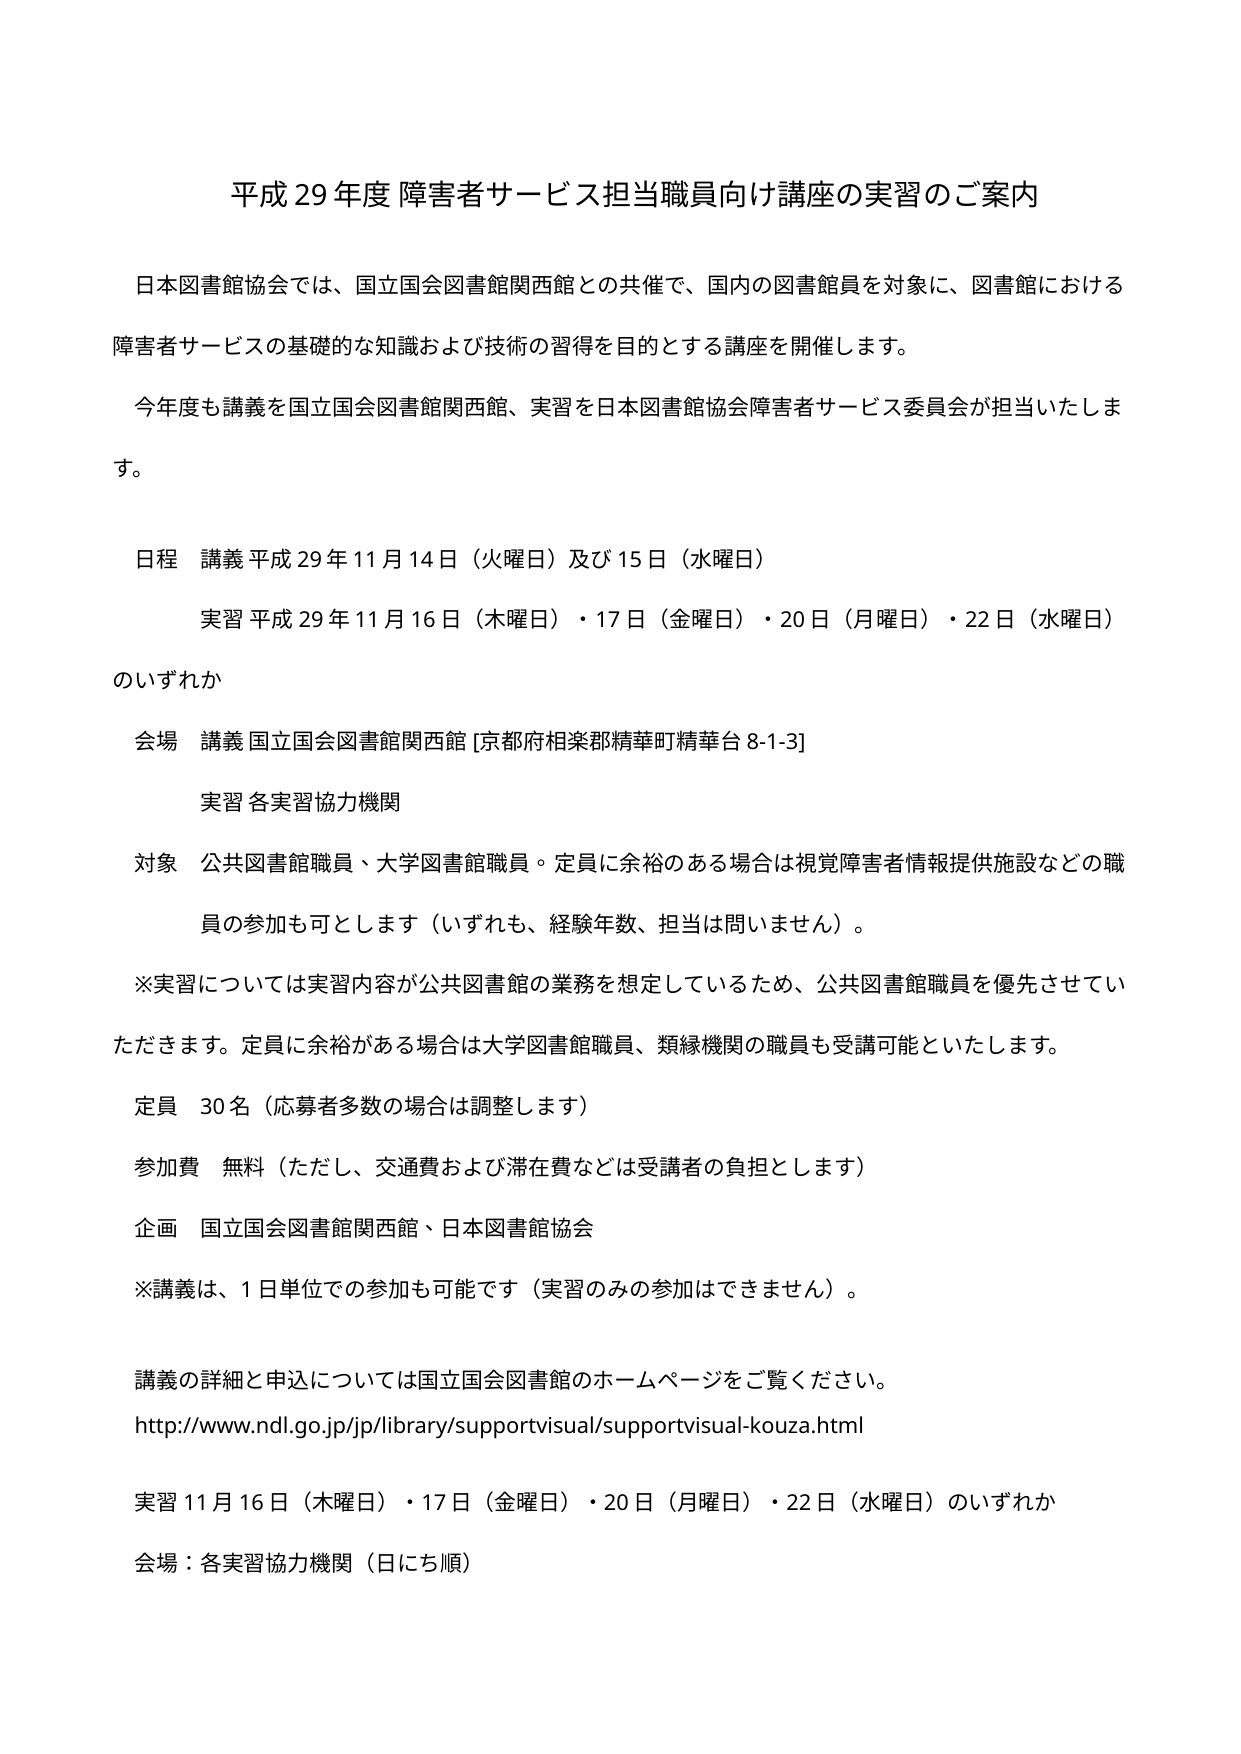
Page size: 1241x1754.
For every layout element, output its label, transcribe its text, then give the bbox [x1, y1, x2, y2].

text 定員 30名（応募者多数の場合は調整します） [112, 1075, 1128, 1136]
text 対象 公共図書館職員、大学図書館職員。定員に余裕のある場合は視覚障害者情報提供施設などの職員の参加も可とします（いずれも、経験年数、担当は問いません）。 [134, 831, 1128, 953]
text 企画 国立国会図書館関西館、日本図書館協会 [112, 1196, 1128, 1257]
text 日本図書館協会では、国立国会図書館関西館との共催で、国内の図書館員を対象に、図書館における障害者サービスの基礎的な知識および技術の習得を目的とする講座を開催します。 [112, 253, 1128, 375]
text 日程 講義 平成29年11月14日（火曜日）及び15日（水曜日） [112, 527, 1128, 588]
text ※実習については実習内容が公共図書館の業務を想定しているため、公共図書館職員を優先させていただきます。定員に余裕がある場合は大学図書館職員、類縁機関の職員も受講可能といたします。 [112, 953, 1128, 1075]
text 会場：各実習協力機関（日にち順） [112, 1531, 1128, 1592]
text 平成29年度 障害者サービス担当職員向け講座の実習のご案内 [112, 162, 1128, 223]
text 実習 11月16日（木曜日）・17日（金曜日）・20日（月曜日）・22日（水曜日）のいずれか [112, 1470, 1128, 1531]
text 参加費 無料（ただし、交通費および滞在費などは受講者の負担とします） [112, 1136, 1128, 1196]
text 今年度も講義を国立国会図書館関西館、実習を日本図書館協会障害者サービス委員会が担当いたします。 [112, 375, 1128, 497]
text 会場 講義 国立国会図書館関西館 [京都府相楽郡精華町精華台8-1-3] [112, 710, 1128, 771]
text 講義の詳細と申込については国立国会図書館のホームページをご覧ください。 [112, 1348, 1128, 1409]
text 実習 平成29年11月16日（木曜日）・17日（金曜日）・20日（月曜日）・22日（水曜日）のいずれか [112, 588, 1128, 710]
text 実習 各実習協力機関 [112, 771, 1128, 831]
text ※講義は、1日単位での参加も可能です（実習のみの参加はできません）。 [112, 1257, 1128, 1318]
text http://www.ndl.go.jp/jp/library/supportvisual/supportvisual-kouza.html [112, 1409, 1128, 1440]
